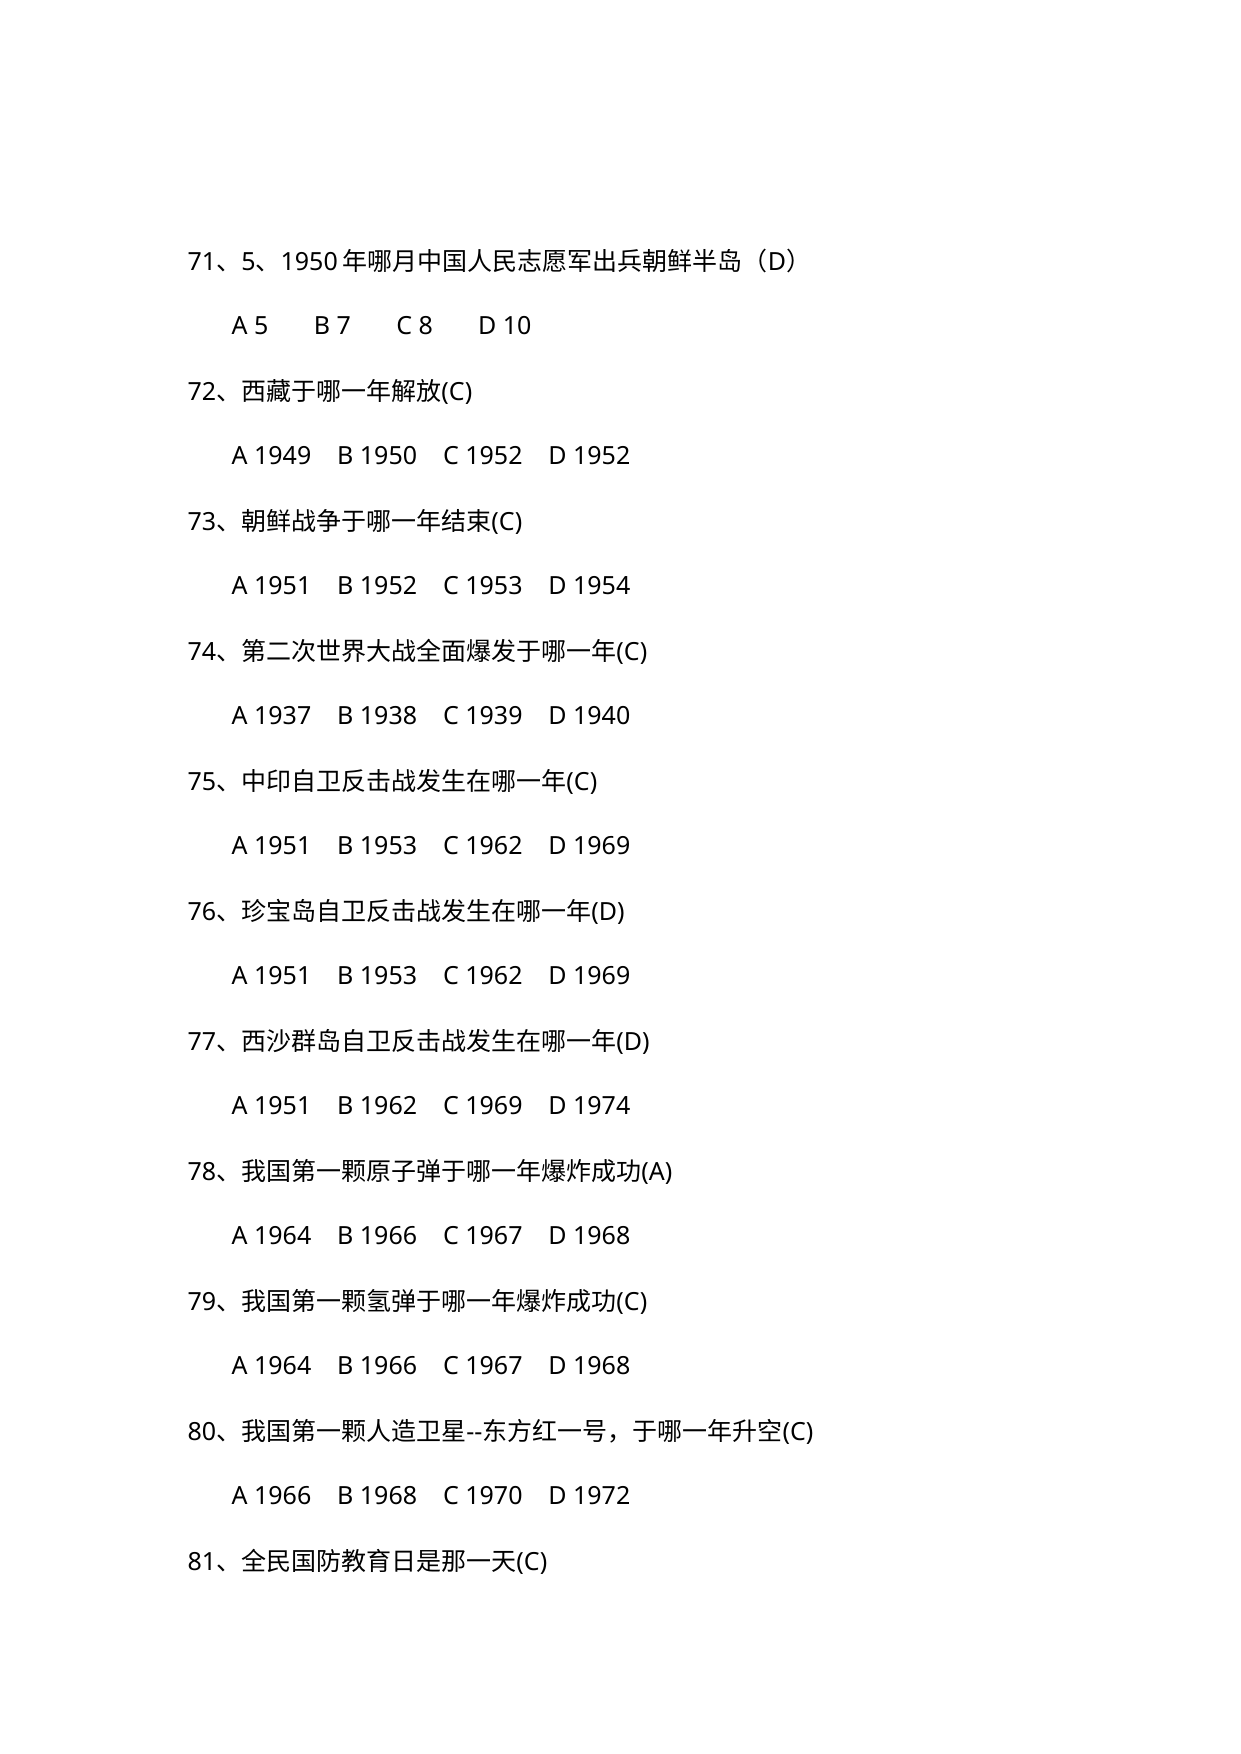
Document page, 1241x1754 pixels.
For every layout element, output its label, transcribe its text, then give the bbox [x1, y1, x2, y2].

text A 1949 B 1950 C 1952 D 1952 [187, 422, 1053, 487]
text A 1951 B 1962 C 1969 D 1974 [187, 1072, 1053, 1137]
text A 1937 B 1938 C 1939 D 1940 [187, 682, 1053, 747]
text A 1951 B 1952 C 1953 D 1954 [187, 552, 1053, 617]
text A 1966 B 1968 C 1970 D 1972 [187, 1462, 1053, 1527]
text 79、我国第一颗氢弹于哪一年爆炸成功(C) [187, 1267, 1053, 1332]
text 73、朝鲜战争于哪一年结束(C) [187, 487, 1053, 552]
text A 1964 B 1966 C 1967 D 1968 [187, 1202, 1053, 1267]
text 78、我国第一颗原子弹于哪一年爆炸成功(A) [187, 1137, 1053, 1202]
text 72、西藏于哪一年解放(C) [187, 357, 1053, 422]
text A 1951 B 1953 C 1962 D 1969 [187, 942, 1053, 1007]
text 75、中印自卫反击战发生在哪一年(C) [187, 747, 1053, 812]
text 76、珍宝岛自卫反击战发生在哪一年(D) [187, 877, 1053, 942]
text A 1964 B 1966 C 1967 D 1968 [187, 1332, 1053, 1397]
text 80、我国第一颗人造卫星--东方红一号，于哪一年升空(C) [187, 1397, 1053, 1462]
text 77、西沙群岛自卫反击战发生在哪一年(D) [187, 1007, 1053, 1072]
text A 1951 B 1953 C 1962 D 1969 [187, 812, 1053, 877]
text A 5 B 7 C 8 D 10 [187, 292, 1053, 357]
text 81、全民国防教育日是那一天(C) [187, 1527, 1053, 1592]
text 71、5、1950年哪月中国人民志愿军出兵朝鲜半岛（D） [187, 227, 1053, 292]
text 74、第二次世界大战全面爆发于哪一年(C) [187, 617, 1053, 682]
